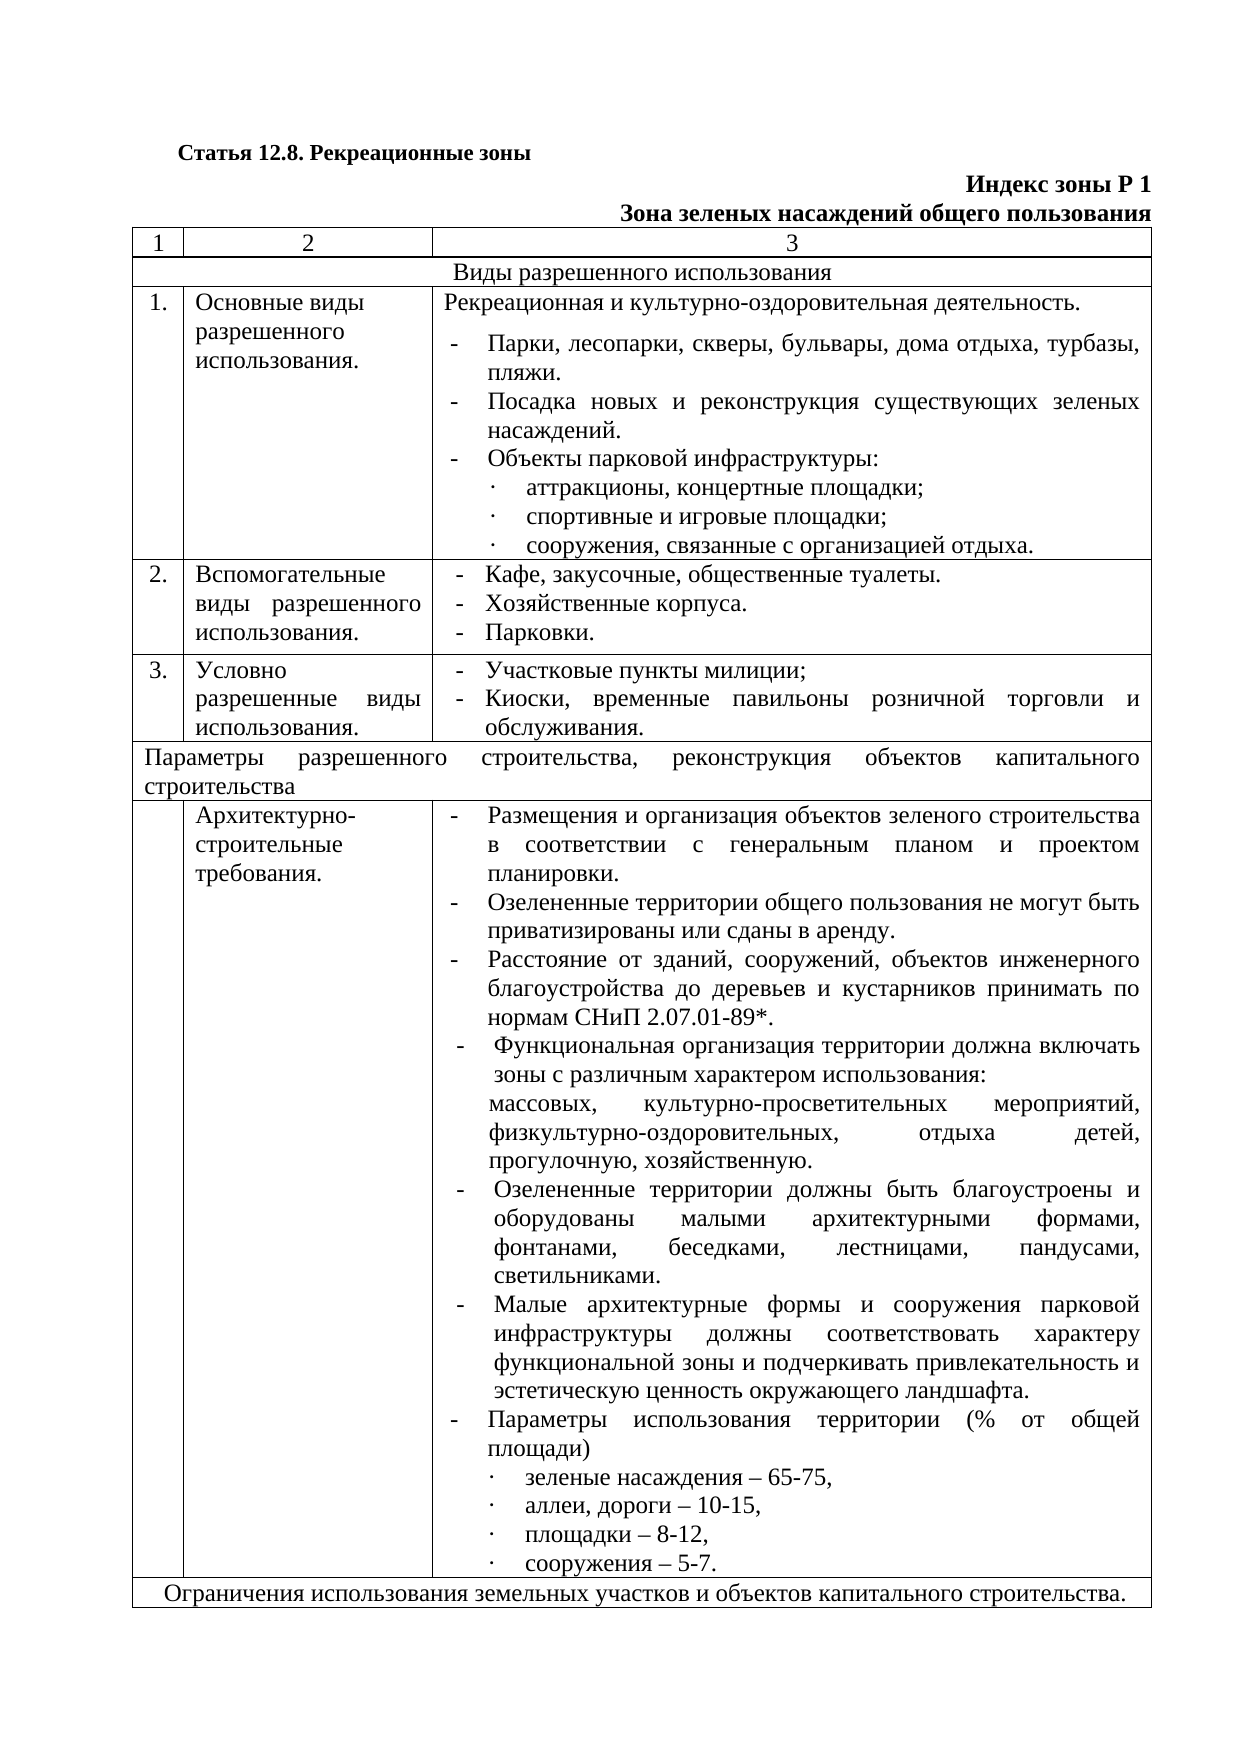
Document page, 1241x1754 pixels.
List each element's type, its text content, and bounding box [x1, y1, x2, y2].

table_cell Вспомогательные виды разрешенного использования. [184, 560, 432, 654]
table_cell Параметры разрешенного строительства, реконструкция объектов капитального строительства [133, 742, 1151, 799]
table_header 1 [133, 228, 183, 256]
table_cell 1. [133, 287, 183, 558]
table_cell Рекреационная и культурно-оздоровительная деятельность. Парки, лесопарки, скверы, бульвары, дома отдыха, турбазы, пляжи. Посадка новых и реконструкция существующих зеленых насаждений. Объекты парковой инфраструктуры: аттракционы, концертные площадки; спортивные и игровые площадки; сооружения, связанные с организацией отдыха. [433, 287, 1151, 558]
table_cell Основные виды разрешенного использования. [184, 287, 432, 558]
text Индекс зоны Р 1 [177, 169, 1152, 198]
table_header 3 [433, 228, 1151, 256]
table_cell Условно разрешенные виды использования. [184, 655, 432, 741]
table_cell Размещения и организация объектов зеленого строительства в соответствии с генеральным планом и проектом планировки. Озелененные территории общего пользования не могут быть приватизированы или сданы в аренду. Расстояние от зданий, сооружений, объектов инженерного благоустройства до деревьев и кустарников принимать по нормам СНиП 2.07.01-89*. Функциональная организация территории должна включать зоны с различным характером использования: массовых, культурно-просветительных мероприятий, физкультурно-оздоровительных, отдыха детей, прогулочную, хозяйственную. Озелененные территории должны быть благоустроены и оборудованы малыми архитектурными формами, фонтанами, беседками, лестницами, пандусами, светильниками. Малые архитектурные формы и сооружения парковой инфраструктуры должны соответствовать характеру функциональной зоны и подчеркивать привлекательность и эстетическую ценность окружающего ландшафта. Параметры использования территории (% от общей площади) зеленые насаждения – 65-75, аллеи, дороги – 10-15, площадки – 8-12, сооружения – 5-7. [433, 801, 1151, 1577]
table_cell Архитектурно-строительные требования. [184, 801, 432, 1577]
table_header 2 [184, 228, 432, 256]
table_cell Ограничения использования земельных участков и объектов капитального строительства. [133, 1578, 1151, 1607]
table_cell 3. [133, 655, 183, 741]
table_cell Кафе, закусочные, общественные туалеты. Хозяйственные корпуса. Парковки. [433, 560, 1151, 654]
table_cell Виды разрешенного использования [133, 258, 1151, 286]
subtitle Статья 12.8. Рекреационные зоны [177, 139, 1152, 165]
text Зона зеленых насаждений общего пользования [177, 198, 1152, 227]
table_cell [133, 801, 183, 1577]
table_cell Участковые пункты милиции; Киоски, временные павильоны розничной торговли и обслуживания. [433, 655, 1151, 741]
table_cell 2. [133, 560, 183, 654]
